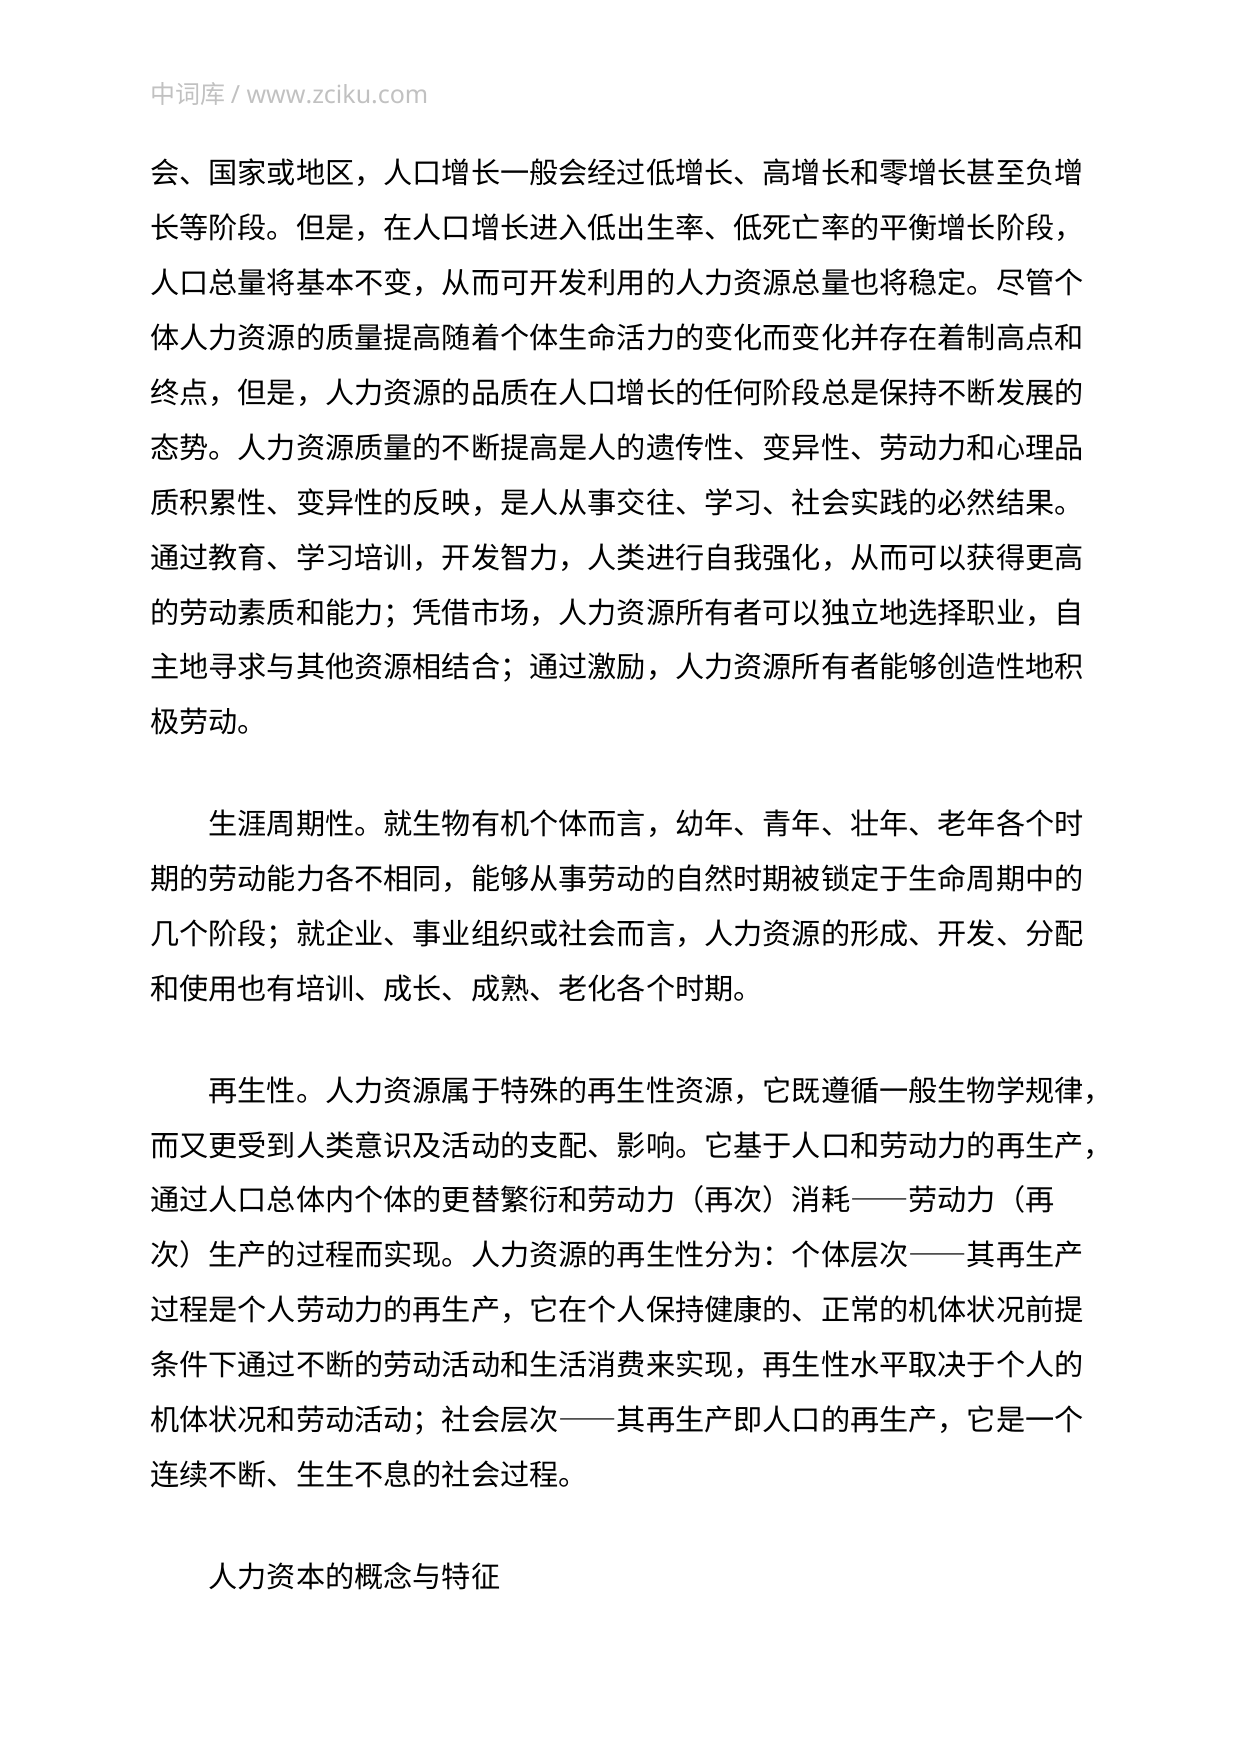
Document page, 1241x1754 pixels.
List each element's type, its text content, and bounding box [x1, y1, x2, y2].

text 再生性。人力资源属于特殊的再生性资源，它既遵循一般生物学规律，而又更受到人类意识及活动的支配、影响。它基于人口和劳动力的再生产，通过人口总体内个体的更替繁衍和劳动力（再次）消耗——劳动力（再次）生产的过程而实现。人力资源的再生性分为：个体层次——其再生产过程是个人劳动力的再生产，它在个人保持健康的、正常的机体状况前提条件下通过不断的劳动活动和生活消费来实现，再生性水平取决于个人的机体状况和劳动活动；社会层次——其再生产即人口的再生产，它是一个连续不断、生生不息的社会过程。 [150, 1067, 1090, 1494]
text 人力资本的概念与特征 [150, 1553, 1090, 1596]
text 生涯周期性。就生物有机个体而言，幼年、青年、壮年、老年各个时期的劳动能力各不相同，能够从事劳动的自然时期被锁定于生命周期中的几个阶段；就企业、事业组织或社会而言，人力资源的形成、开发、分配和使用也有培训、成长、成熟、老化各个时期。 [150, 801, 1090, 1008]
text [150, 150, 1090, 741]
